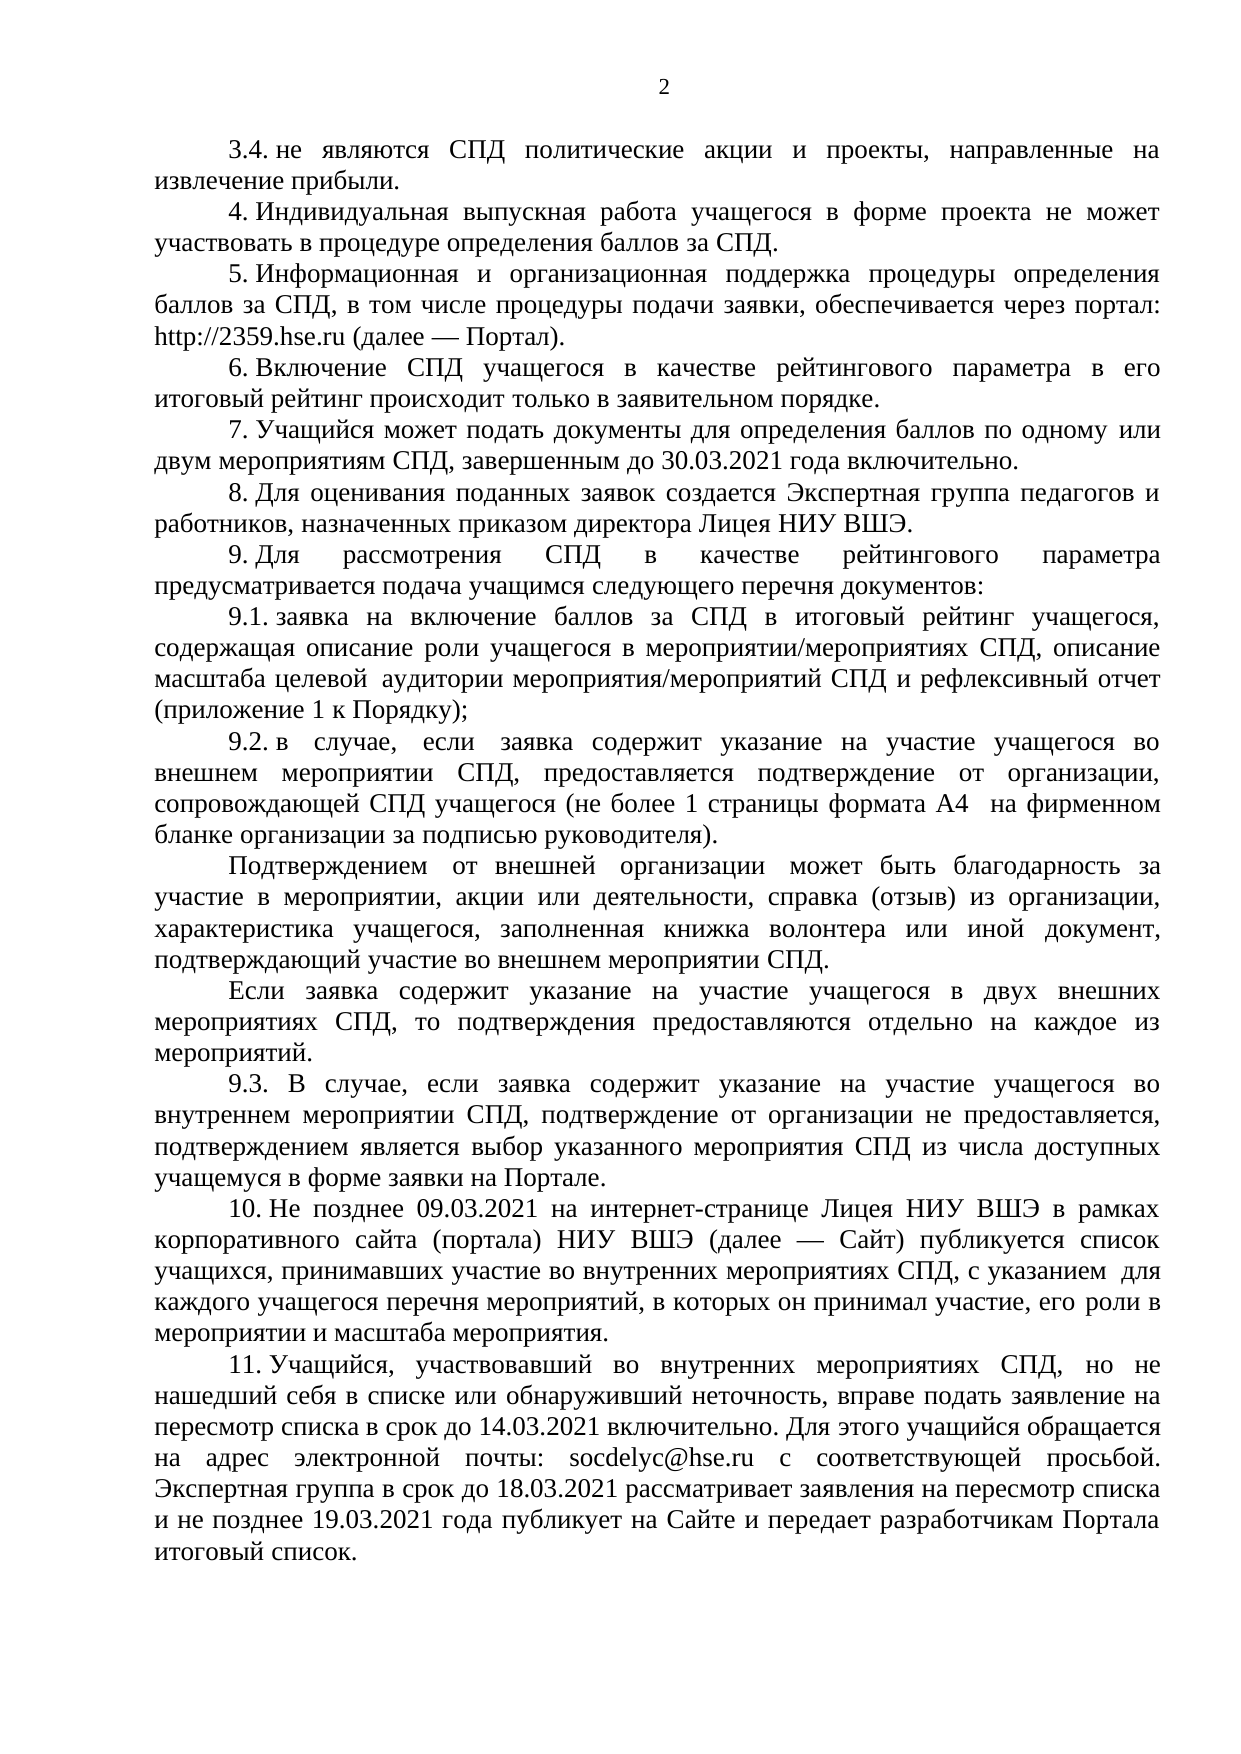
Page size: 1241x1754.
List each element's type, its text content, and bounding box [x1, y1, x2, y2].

list Для рассмотрения СПД в качестве рейтингового параметра предусматривается подача учащимся следующего перечня документов: [154, 538, 1161, 600]
list Для оценивания поданных заявок создается Экспертная группа педагогов и работников, назначенных приказом директора Лицея НИУ ВШЭ. [154, 476, 1161, 538]
list Не позднее 09.03.2021 на интернет-странице Лицея НИУ ВШЭ в рамках корпоративного сайта (портала) НИУ ВШЭ (далее — Сайт) публикуется список учащихся, принимавших участие во внутренних мероприятиях СПД, с указанием для каждого учащегося перечня мероприятий, в которых он принимал участие, его роли в мероприятии и масштаба мероприятия. [154, 1192, 1161, 1348]
text Подтверждением от внешней организации может быть благодарность за участие в мероприятии, акции или деятельности, справка (отзыв) из организации, характеристика учащегося, заполненная книжка волонтера или иной документ, подтверждающий участие во внешнем мероприятии СПД. [154, 849, 1161, 974]
text Если заявка содержит указание на участие учащегося в двух внешних мероприятиях СПД, то подтверждения предоставляются отдельно на каждое из мероприятий. [154, 974, 1161, 1067]
list Учащийся может подать документы для определения баллов по одному или двум мероприятиям СПД, завершенным до 30.03.2021 года включительно. [154, 413, 1161, 476]
list Информационная и организационная поддержка процедуры определения баллов за СПД, в том числе процедуры подачи заявки, обеспечивается через портал: http://2359.hse.ru (далее — Портал). [154, 257, 1161, 351]
list Индивидуальная выпускная работа учащегося в форме проекта не может участвовать в процедуре определения баллов за СПД. [154, 195, 1161, 257]
list заявка на включение баллов за СПД в итоговый рейтинг учащегося, содержащая описание роли учащегося в мероприятии/мероприятиях СПД, описание масштаба целевой аудитории мероприятия/мероприятий СПД и рефлексивный отчет (приложение 1 к Порядку); [154, 600, 1161, 725]
list в случае, если заявка содержит указание на участие учащегося во внешнем мероприятии СПД, предоставляется подтверждение от организации, сопровождающей СПД учащегося (не более 1 страницы формата А4 на фирменном бланке организации за подписью руководителя). [154, 725, 1161, 849]
list Учащийся, участвовавший во внутренних мероприятиях СПД, но не нашедший себя в списке или обнаруживший неточность, вправе подать заявление на пересмотр списка в срок до 14.03.2021 включительно. Для этого учащийся обращается на адрес электронной почты: socdelyc@hse.ru с соответствующей просьбой. Экспертная группа в срок до 18.03.2021 рассматривает заявления на пересмотр списка и не позднее 19.03.2021 года публикует на Сайте и передает разработчикам Портала итоговый список. [154, 1348, 1161, 1566]
list не являются СПД политические акции и проекты, направленные на извлечение прибыли. [154, 133, 1161, 195]
list Включение СПД учащегося в качестве рейтингового параметра в его итоговый рейтинг происходит только в заявительном порядке. [154, 351, 1161, 413]
text 9.3. В случае, если заявка содержит указание на участие учащегося во внутреннем мероприятии СПД, подтверждение от организации не предоставляется, подтверждением является выбор указанного мероприятия СПД из числа доступных учащемуся в форме заявки на Портале. [154, 1067, 1161, 1192]
